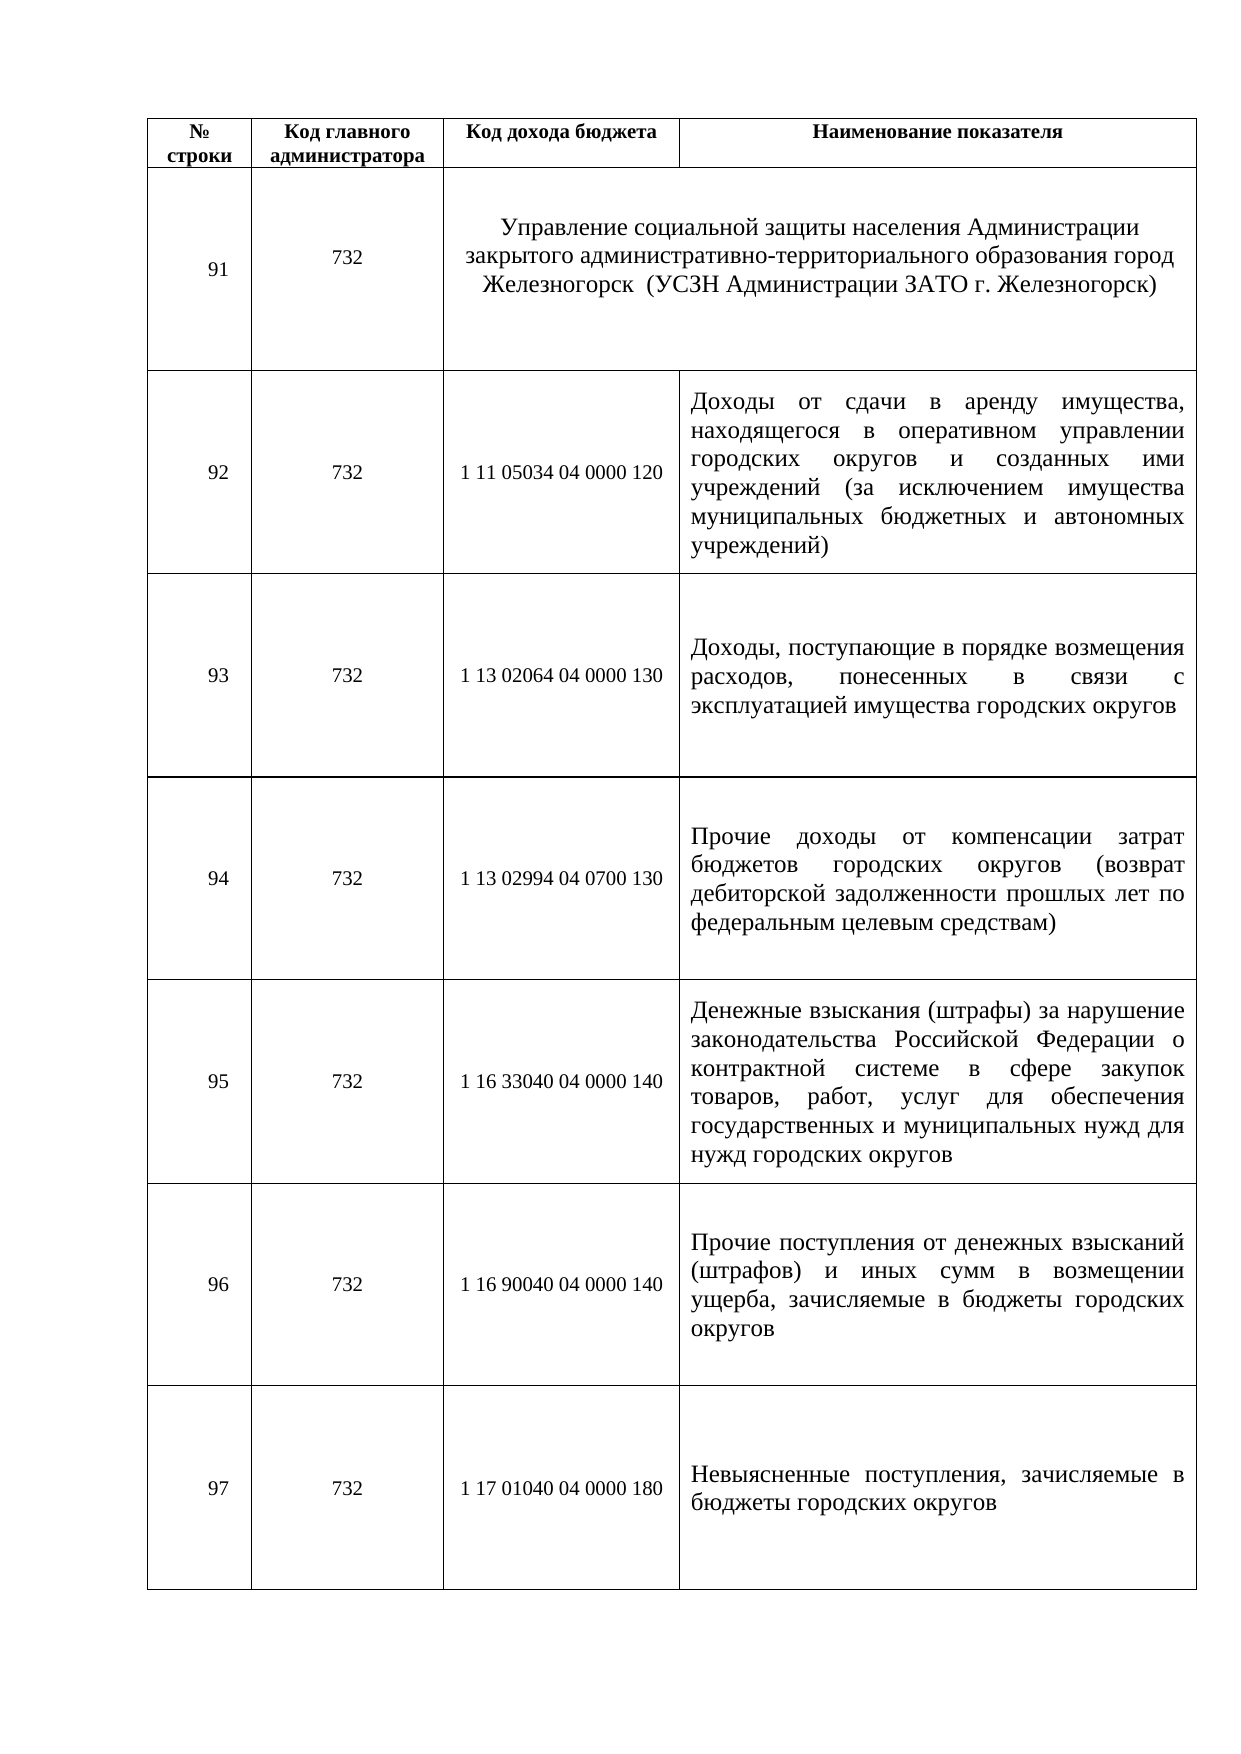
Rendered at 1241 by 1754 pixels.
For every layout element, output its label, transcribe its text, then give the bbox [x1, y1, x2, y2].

table_cell 732 [252, 980, 443, 1182]
table_header Код дохода бюджета [444, 119, 679, 167]
table_cell 91 [148, 168, 251, 370]
table_header Наименование показателя [680, 119, 1196, 167]
table_cell Доходы от сдачи в аренду имущества, находящегося в оперативном управлении городских округов и созданных ими учреждений (за исключением имущества муниципальных бюджетных и автономных учреждений) [680, 371, 1196, 573]
table_cell 94 [148, 778, 251, 979]
table_cell 732 [252, 371, 443, 573]
table_cell 1 17 01040 04 0000 180 [444, 1386, 679, 1588]
table_cell Доходы, поступающие в порядке возмещения расходов, понесенных в связи с эксплуатацией имущества городских округов [680, 574, 1196, 776]
table_cell 95 [148, 980, 251, 1182]
table_cell 1 13 02994 04 0700 130 [444, 778, 679, 979]
table_cell 1 16 33040 04 0000 140 [444, 980, 679, 1182]
table_header Код главного администратора [252, 119, 443, 167]
table_cell 732 [252, 778, 443, 979]
table_cell 732 [252, 168, 443, 370]
table_cell 1 16 90040 04 0000 140 [444, 1184, 679, 1385]
table_cell 92 [148, 371, 251, 573]
table_cell Прочие доходы от компенсации затрат бюджетов городских округов (возврат дебиторской задолженности прошлых лет по федеральным целевым средствам) [680, 778, 1196, 979]
table_cell 93 [148, 574, 251, 776]
table_header № строки [148, 119, 251, 167]
table_cell 1 13 02064 04 0000 130 [444, 574, 679, 776]
table_cell Прочие поступления от денежных взысканий (штрафов) и иных сумм в возмещении ущерба, зачисляемые в бюджеты городских округов [680, 1184, 1196, 1385]
table_cell 96 [148, 1184, 251, 1385]
table_cell Денежные взыскания (штрафы) за нарушение законодательства Российской Федерации о контрактной системе в сфере закупок товаров, работ, услуг для обеспечения государственных и муниципальных нужд для нужд городских округов [680, 980, 1196, 1182]
table_cell 732 [252, 1386, 443, 1588]
table_cell 1 11 05034 04 0000 120 [444, 371, 679, 573]
table_cell Управление социальной защиты населения Администрации закрытого административно-территориального образования город Железногорск (УСЗН Администрации ЗАТО г. Железногорск) [444, 168, 1196, 370]
table_cell Невыясненные поступления, зачисляемые в бюджеты городских округов [680, 1386, 1196, 1588]
table_cell 97 [148, 1386, 251, 1588]
table_cell 732 [252, 574, 443, 776]
table_cell 732 [252, 1184, 443, 1385]
